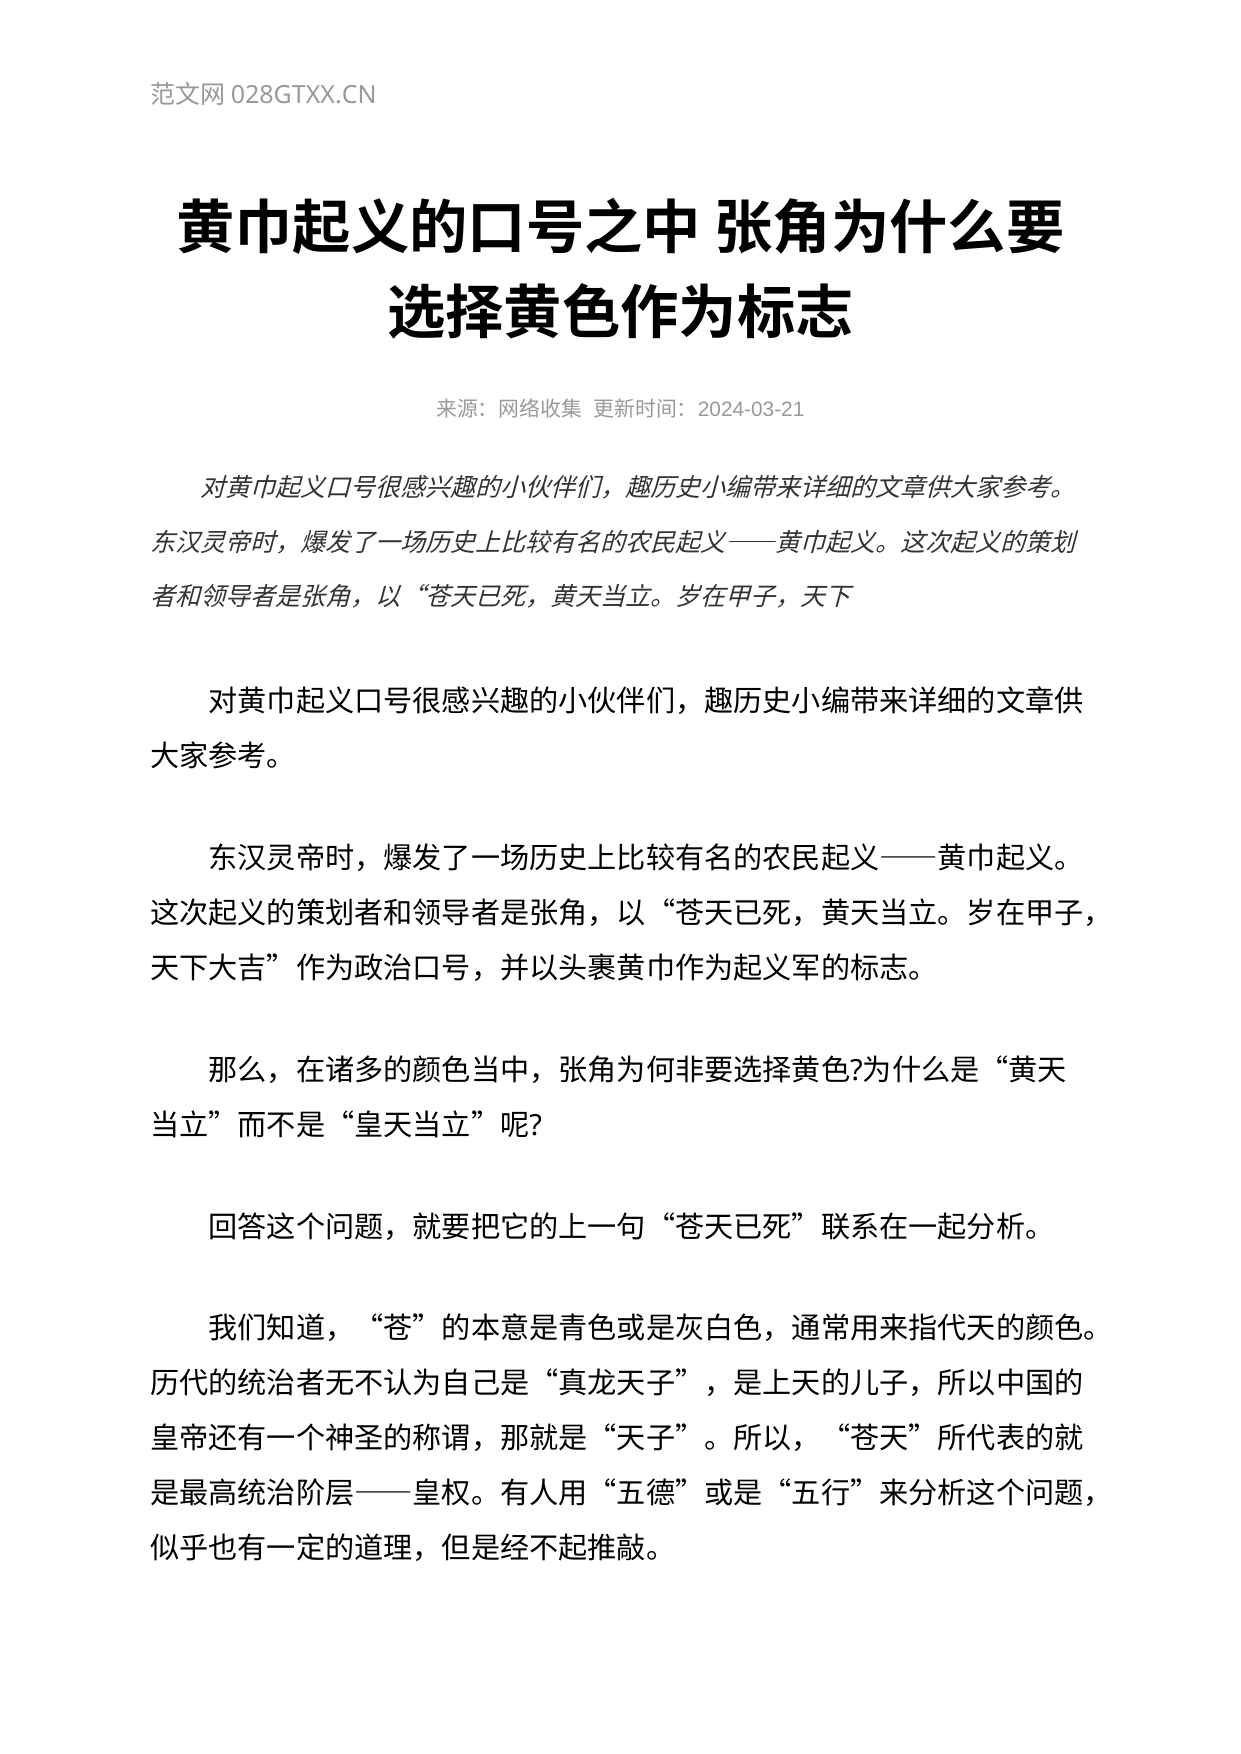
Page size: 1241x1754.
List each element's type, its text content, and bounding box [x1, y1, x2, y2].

text 东汉灵帝时，爆发了一场历史上比较有名的农民起义——黄巾起义。这次起义的策划者和领导者是张角，以“苍天已死，黄天当立。岁在甲子，天下大吉”作为政治口号，并以头裹黄巾作为起义军的标志。 [150, 834, 1090, 987]
text 那么，在诸多的颜色当中，张角为何非要选择黄色?为什么是“黄天当立”而不是“皇天当立”呢? [150, 1046, 1090, 1143]
subtitle 黄巾起义的口号之中 张角为什么要选择黄色作为标志 [150, 181, 1090, 350]
text 对黄巾起义口号很感兴趣的小伙伴们，趣历史小编带来详细的文章供大家参考。 [150, 678, 1090, 775]
text 对黄巾起义口号很感兴趣的小伙伴们，趣历史小编带来详细的文章供大家参考。东汉灵帝时，爆发了一场历史上比较有名的农民起义——黄巾起义。这次起义的策划者和领导者是张角，以“苍天已死，黄天当立。岁在甲子，天下 [150, 468, 1090, 613]
text 来源：网络收集 更新时间：2024-03-21 [150, 397, 1090, 421]
text 我们知道，“苍”的本意是青色或是灰白色，通常用来指代天的颜色。历代的统治者无不认为自己是“真龙天子”，是上天的儿子，所以中国的皇帝还有一个神圣的称谓，那就是“天子”。所以，“苍天”所代表的就是最高统治阶层——皇权。有人用“五德”或是“五行”来分析这个问题，似乎也有一定的道理，但是经不起推敲。 [150, 1305, 1090, 1567]
text 回答这个问题，就要把它的上一句“苍天已死”联系在一起分析。 [150, 1203, 1090, 1245]
